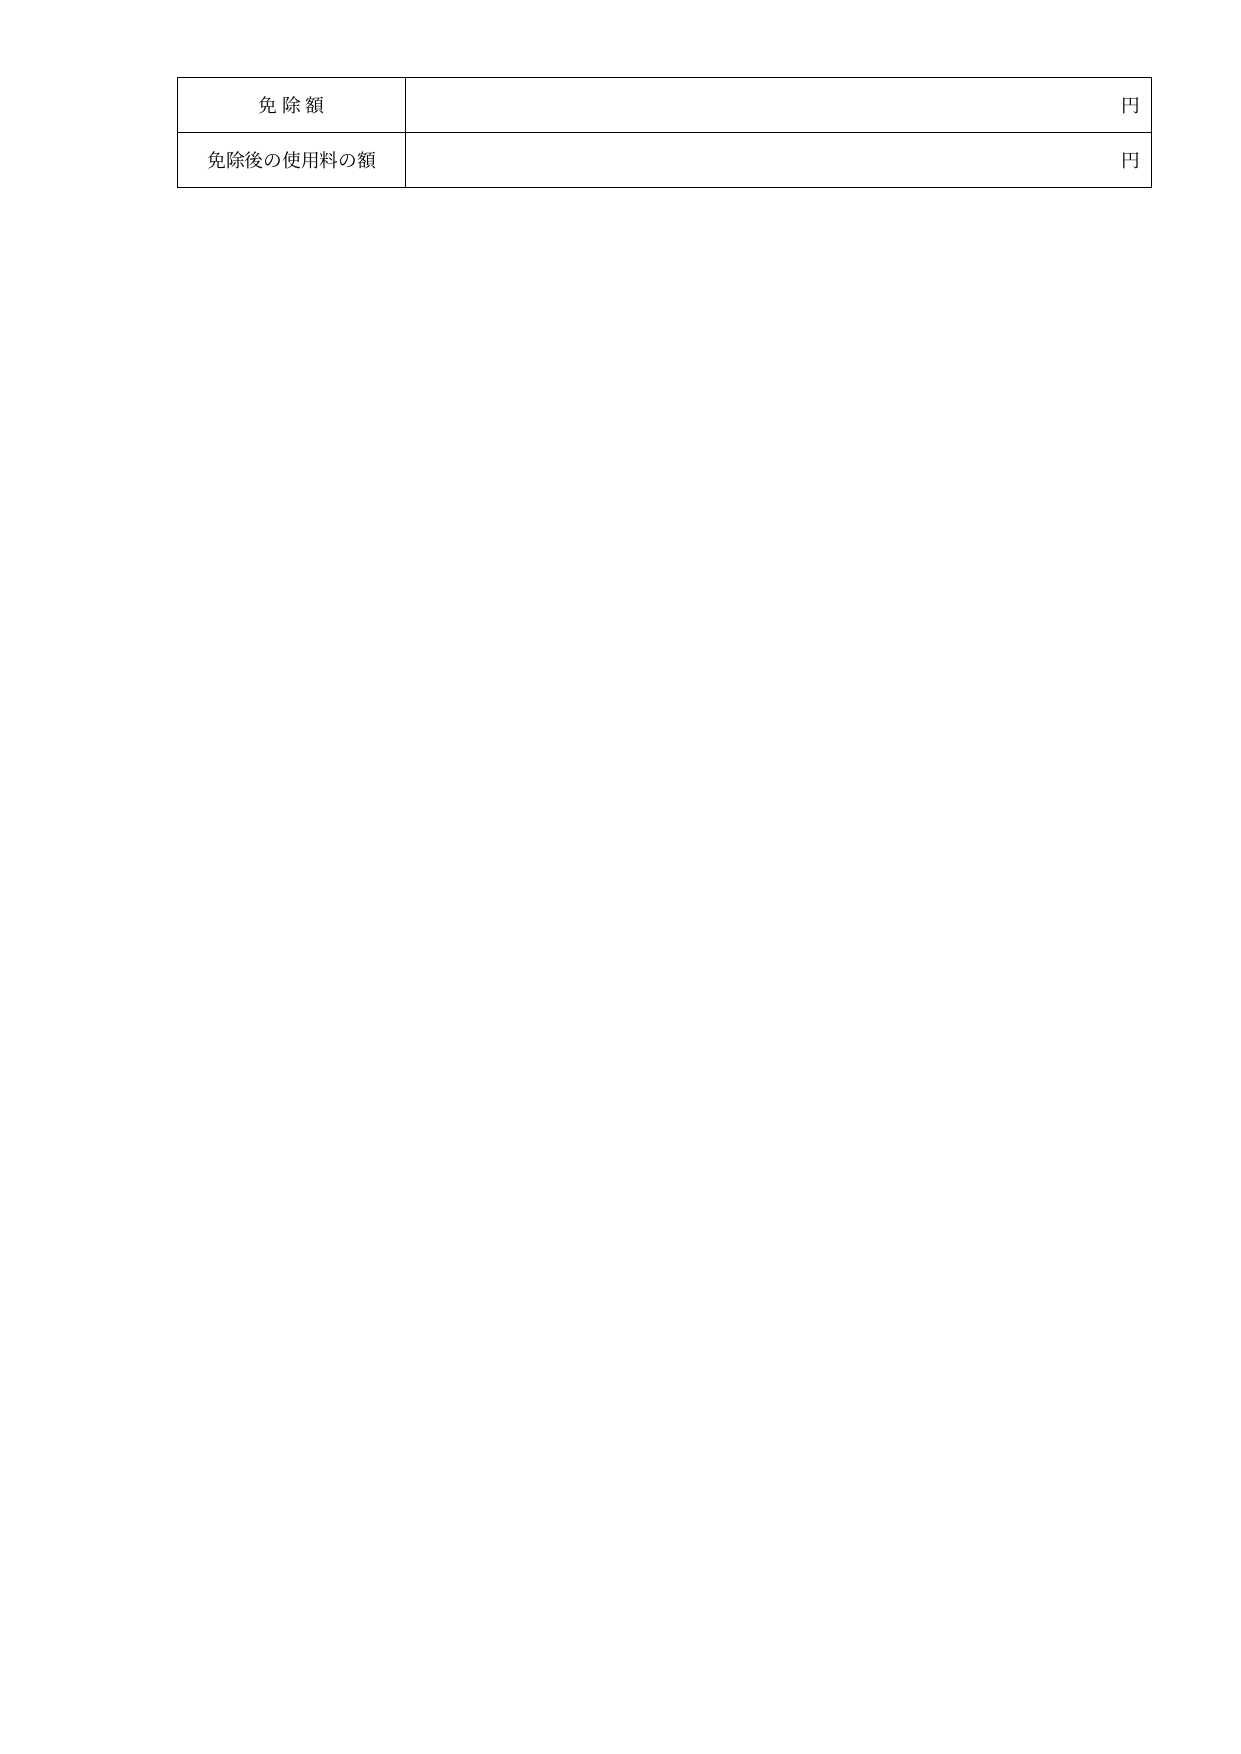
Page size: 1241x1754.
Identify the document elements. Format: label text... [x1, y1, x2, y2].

table_cell 免除後の使用料の額 [178, 133, 405, 187]
table_cell 円 [406, 133, 1151, 187]
table_cell 免 除 額 [178, 78, 405, 132]
table_cell 円 [406, 78, 1151, 132]
